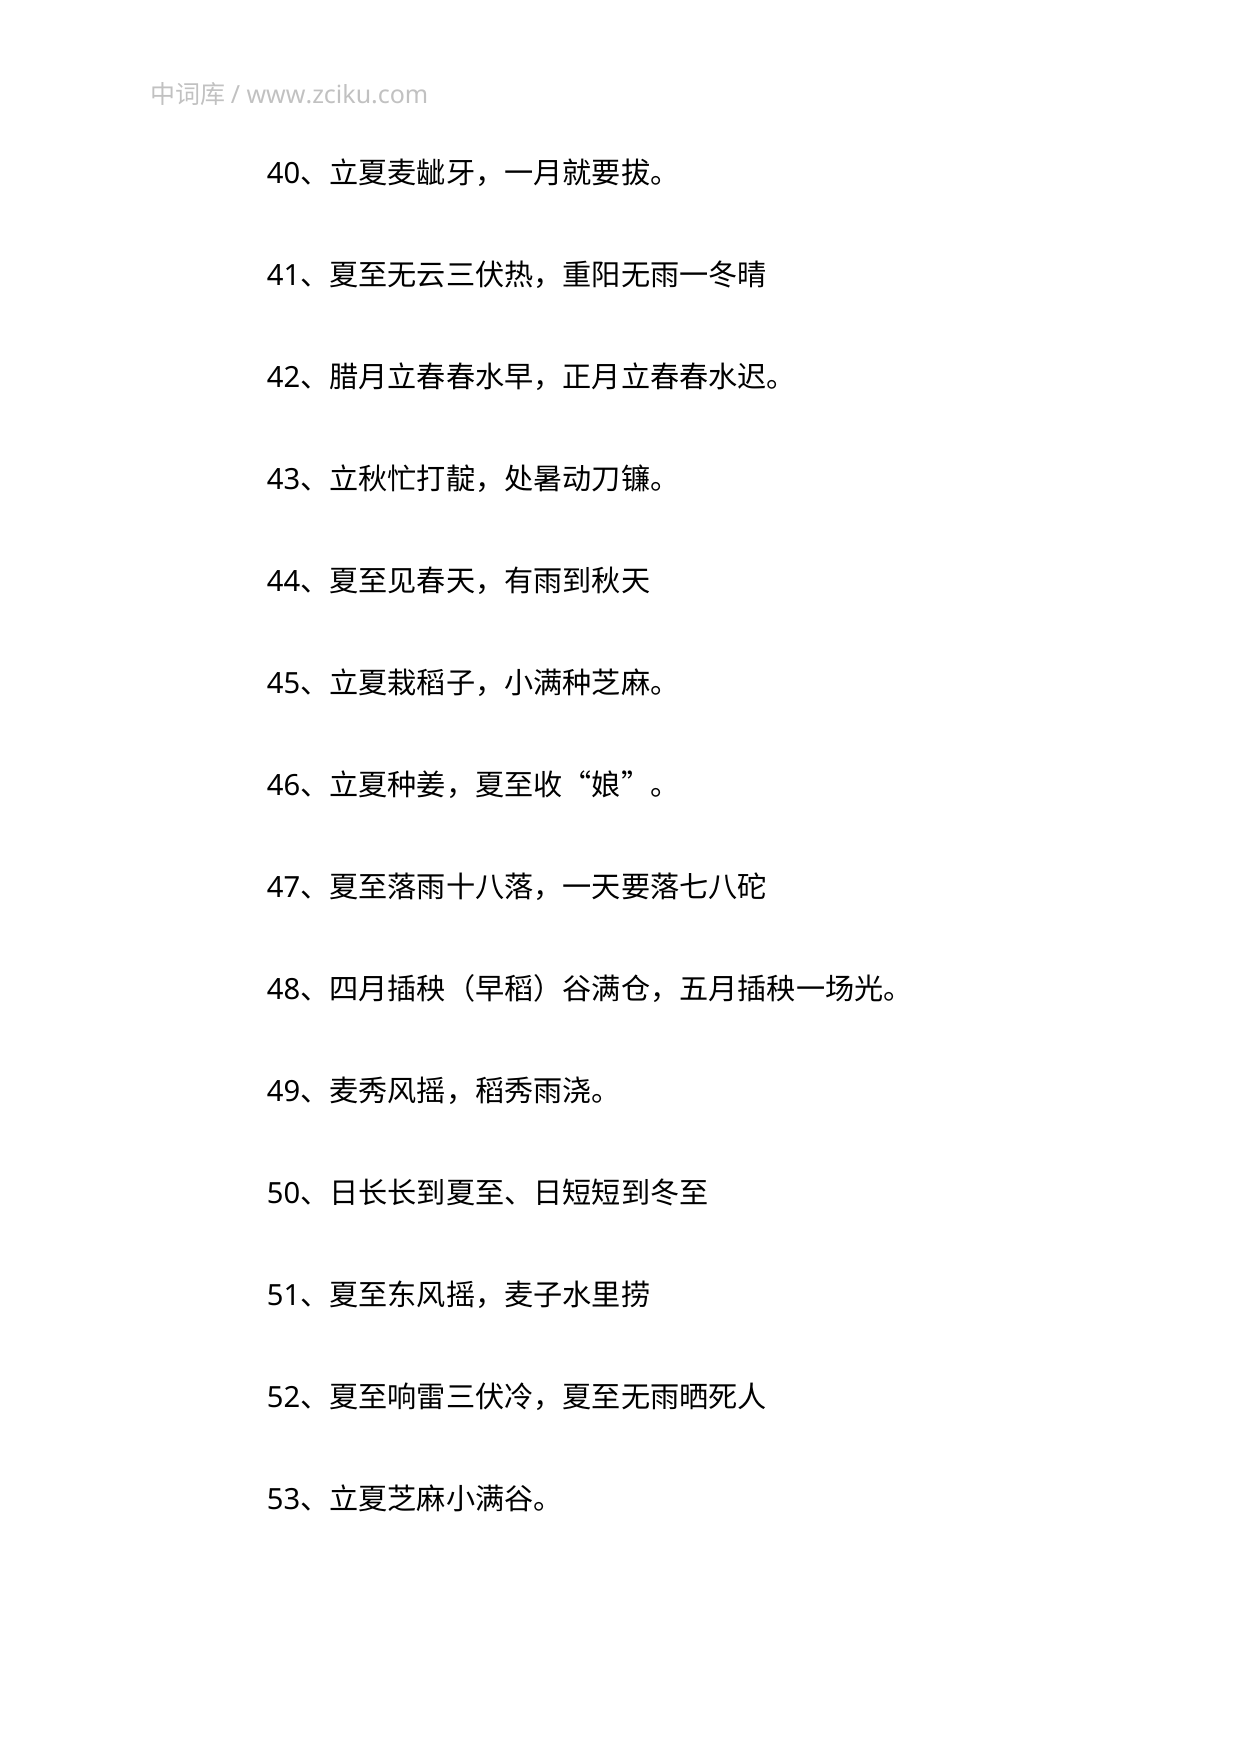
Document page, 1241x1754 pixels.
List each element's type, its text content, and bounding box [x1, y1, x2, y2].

text 52、夏至响雷三伏冷，夏至无雨晒死人 [150, 1374, 1090, 1416]
text 47、夏至落雨十八落，一天要落七八砣 [150, 864, 1090, 906]
text 43、立秋忙打靛，处暑动刀镰。 [150, 456, 1090, 498]
text 46、立夏种姜，夏至收“娘”。 [150, 762, 1090, 804]
text 49、麦秀风摇，稻秀雨浇。 [150, 1068, 1090, 1110]
text 41、夏至无云三伏热，重阳无雨一冬晴 [150, 252, 1090, 294]
text 53、立夏芝麻小满谷。 [150, 1476, 1090, 1518]
text 44、夏至见春天，有雨到秋天 [150, 558, 1090, 600]
text 40、立夏麦龇牙，一月就要拔。 [150, 150, 1090, 192]
text 48、四月插秧（早稻）谷满仓，五月插秧一场光。 [150, 966, 1090, 1008]
text 50、日长长到夏至、日短短到冬至 [150, 1170, 1090, 1212]
text 42、腊月立春春水早，正月立春春水迟。 [150, 354, 1090, 396]
text 45、立夏栽稻子，小满种芝麻。 [150, 660, 1090, 702]
text 51、夏至东风摇，麦子水里捞 [150, 1272, 1090, 1314]
